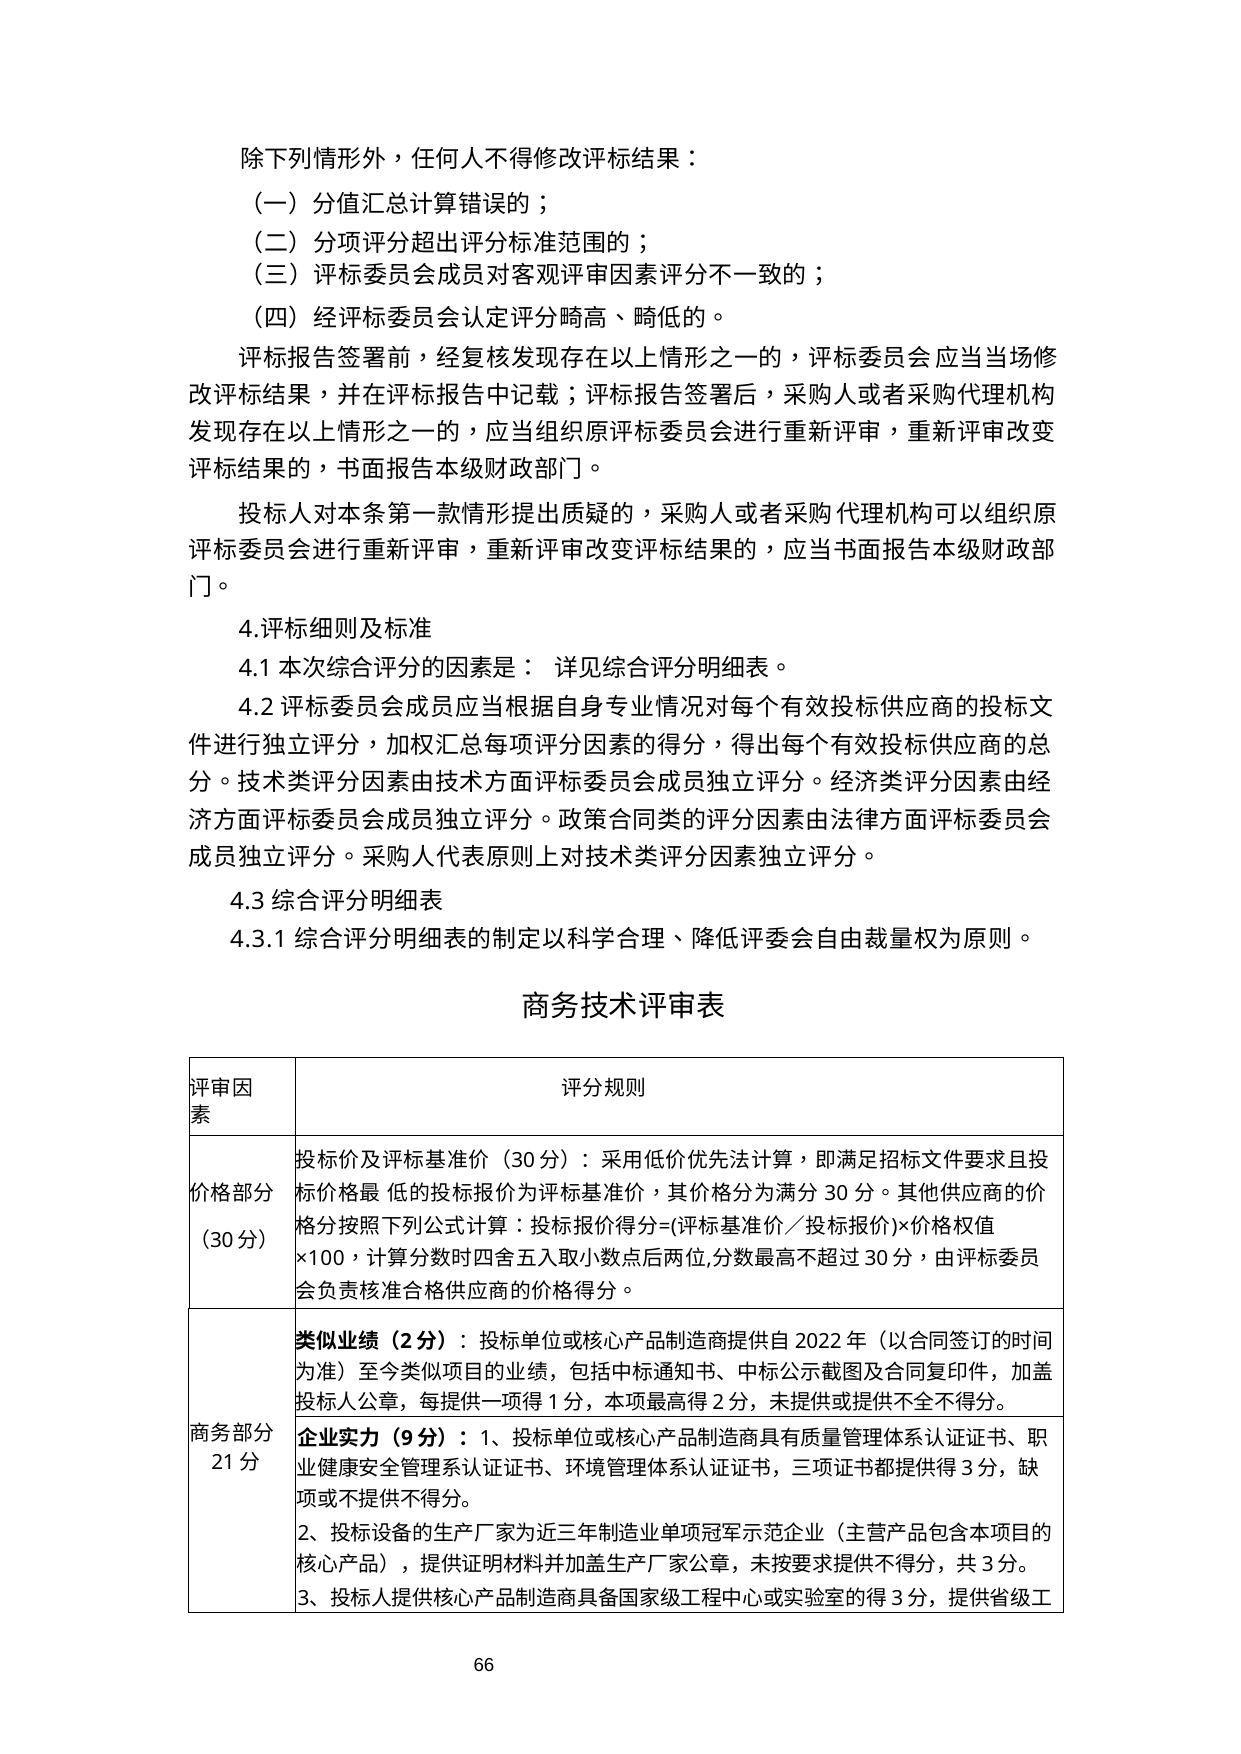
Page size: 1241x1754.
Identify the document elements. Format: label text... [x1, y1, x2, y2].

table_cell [296, 1417, 1063, 1612]
text （一）分值汇总计算错误的； [239, 188, 1061, 218]
table_header 评审因 素 [190, 1058, 295, 1135]
text 投标人对本条第一款情形提出质疑的，采购人或者采购代理机构可以组织原评标委员会进行重新评审，重新评审改变评标结果的，应当书面报告本级财政部门。 [188, 497, 1058, 602]
text 4.评标细则及标准 [238, 613, 1061, 644]
table_cell 商务部分 21分 [189, 1309, 295, 1612]
text （三）评标委员会成员对客观评审因素评分不一致的； [239, 265, 1061, 302]
table_header 评分规则 [296, 1058, 1063, 1135]
text （四）经评标委员会认定评分畸高、畸低的。 [239, 302, 1061, 333]
text 4.3.1 综合评分明细表的制定以科学合理、降低评委会自由裁量权为原则。 [230, 923, 1061, 954]
table_cell 投标价及评标基准价（30分）：采用低价优先法计算，即满足招标文件要求且投标价格最 低的投标报价为评标基准价，其价格分为满分 30 分。其他供应商的价格分按照下列公式计算：投标报价得分=(评标基准价／投标报价)×价格权值×100，计算分数时四舍五入取小数点后两位,分数最高不超过30分，由评标委员会负责核准合格供应商的价格得分。 [296, 1136, 1063, 1308]
text 商务技术评审表 [186, 983, 1061, 1025]
text 4.2评标委员会成员应当根据自身专业情况对每个有效投标供应商的投标文 件进行独立评分，加权汇总每项评分因素的得分，得出每个有效投标供应商的总分。技术类评分因素由技术方面评标委员会成员独立评分。经济类评分因素由经济方面评标委员会成员独立评分。政策合同类的评分因素由法律方面评标委员会成员独立评分。采购人代表原则上对技术类评分因素独立评分。 [188, 690, 1058, 872]
text 4.3 综合评分明细表 [230, 885, 1061, 916]
text 评标报告签署前，经复核发现存在以上情形之一的，评标委员会应当当场修 改评标结果，并在评标报告中记载；评标报告签署后，采购人或者采购代理机构 发现存在以上情形之一的，应当组织原评标委员会进行重新评审，重新评审改变 评标结果的，书面报告本级财政部门。 [188, 341, 1058, 484]
text 4.1 本次综合评分的因素是： 详见综合评分明细表。 [238, 652, 1061, 683]
text 除下列情形外，任何人不得修改评标结果： [240, 150, 1061, 188]
table_cell 类似业绩（2分）：投标单位或核心产品制造商提供自2022年（以合同签订的时间为准）至今类似项目的业绩，包括中标通知书、中标公示截图及合同复印件，加盖投标人公章，每提供一项得1分，本项最高得2分，未提供或提供不全不得分。 [296, 1309, 1063, 1416]
text （二）分项评分超出评分标准范围的； [239, 226, 1061, 257]
table_cell 价格部分 （30分） [190, 1136, 295, 1308]
